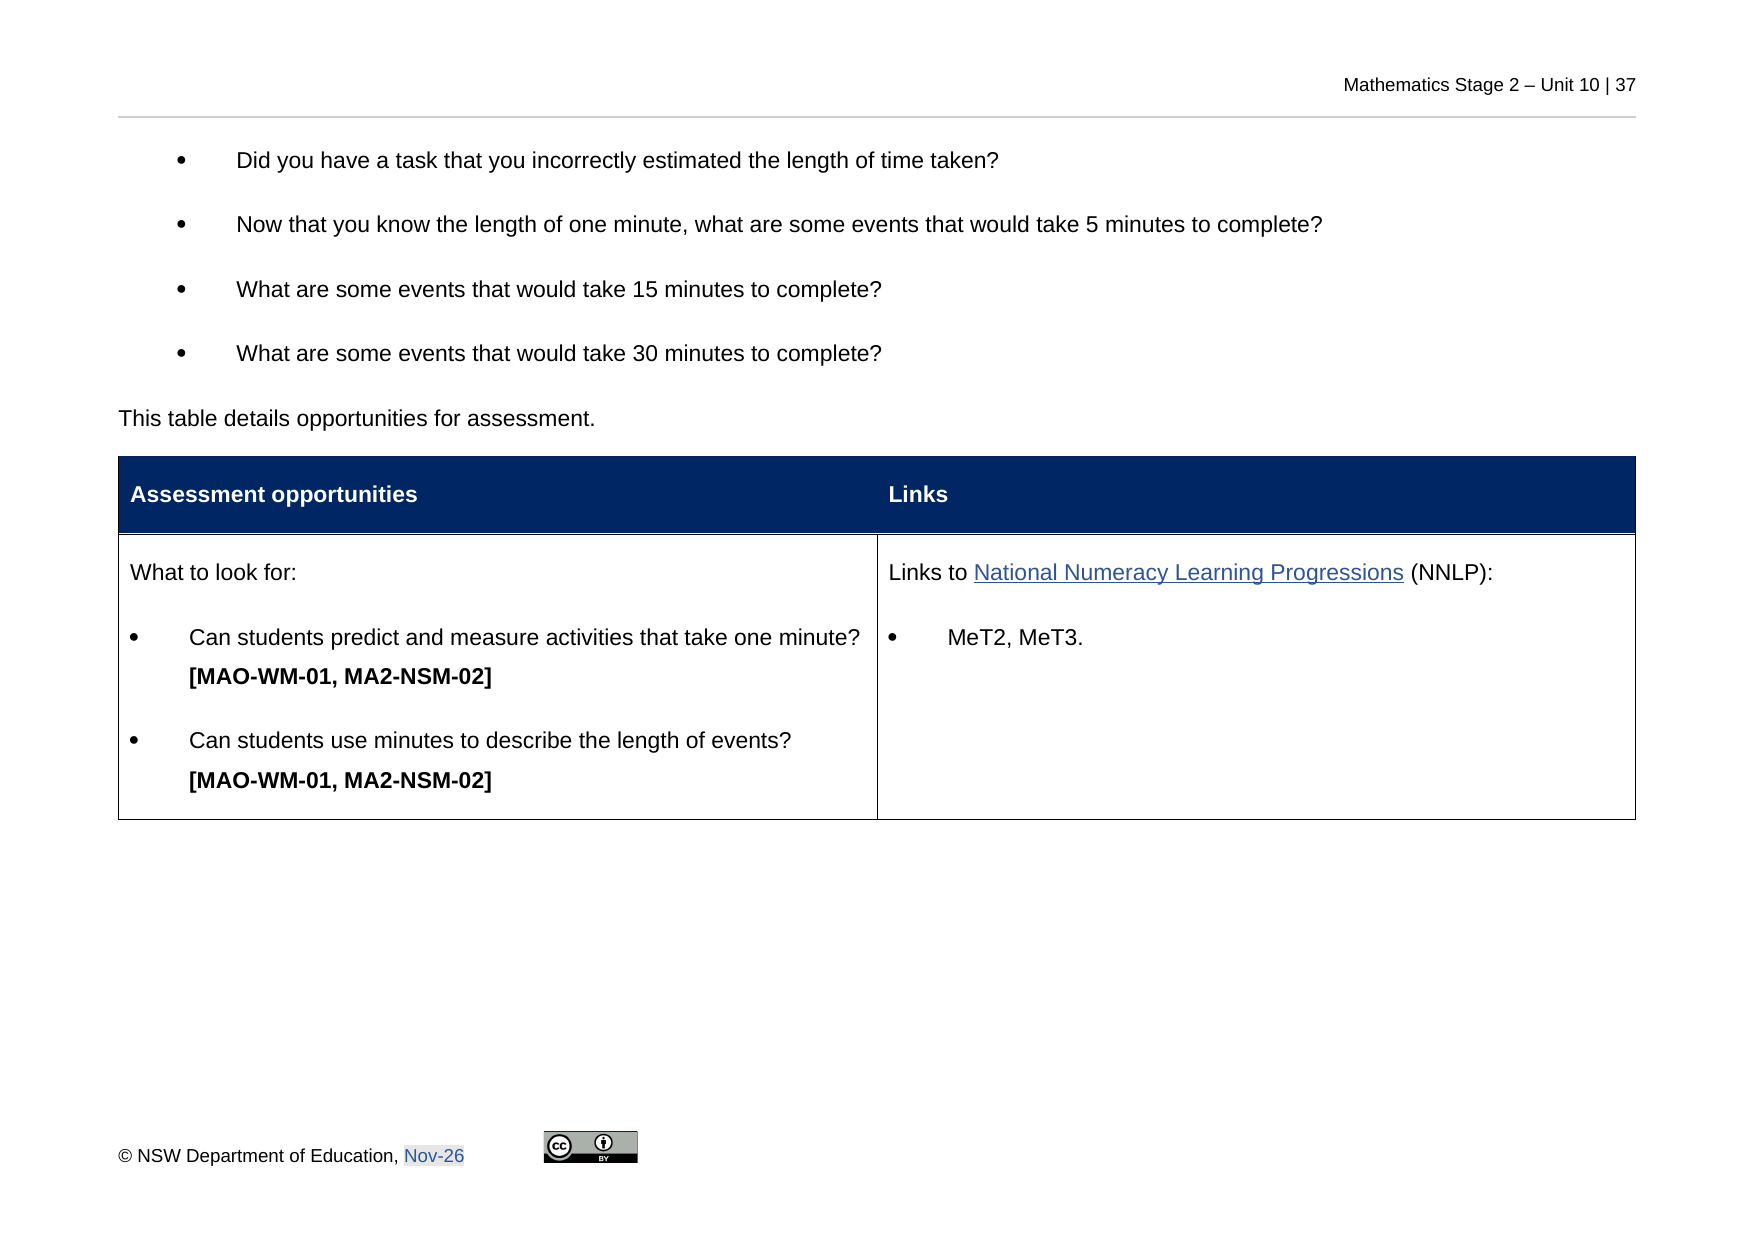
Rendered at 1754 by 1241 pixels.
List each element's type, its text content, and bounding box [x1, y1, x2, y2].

list What are some events that would take 30 minutes to complete? [177, 340, 1636, 366]
list Did you have a task that you incorrectly estimated the length of time taken? [177, 147, 1636, 173]
text This table details opportunities for assessment. [118, 404, 1636, 431]
picture [543, 1131, 638, 1163]
table_header Assessment opportunities [119, 456, 877, 533]
table_cell What to look for: Can students predict and measure activities that take one minute? [MAO-WM-01, MA2-NSM-02] Can students use minutes to describe the length of events? [MAO-WM-01, MA2-NSM-02] [119, 535, 877, 819]
list What are some events that would take 15 minutes to complete? [177, 276, 1636, 302]
list Now that you know the length of one minute, what are some events that would take 5 minutes to complete? [177, 211, 1636, 237]
table_header Links [877, 456, 1635, 533]
table_cell Links to National Numeracy Learning Progressions (NNLP): MeT2, MeT3. [878, 535, 1635, 819]
